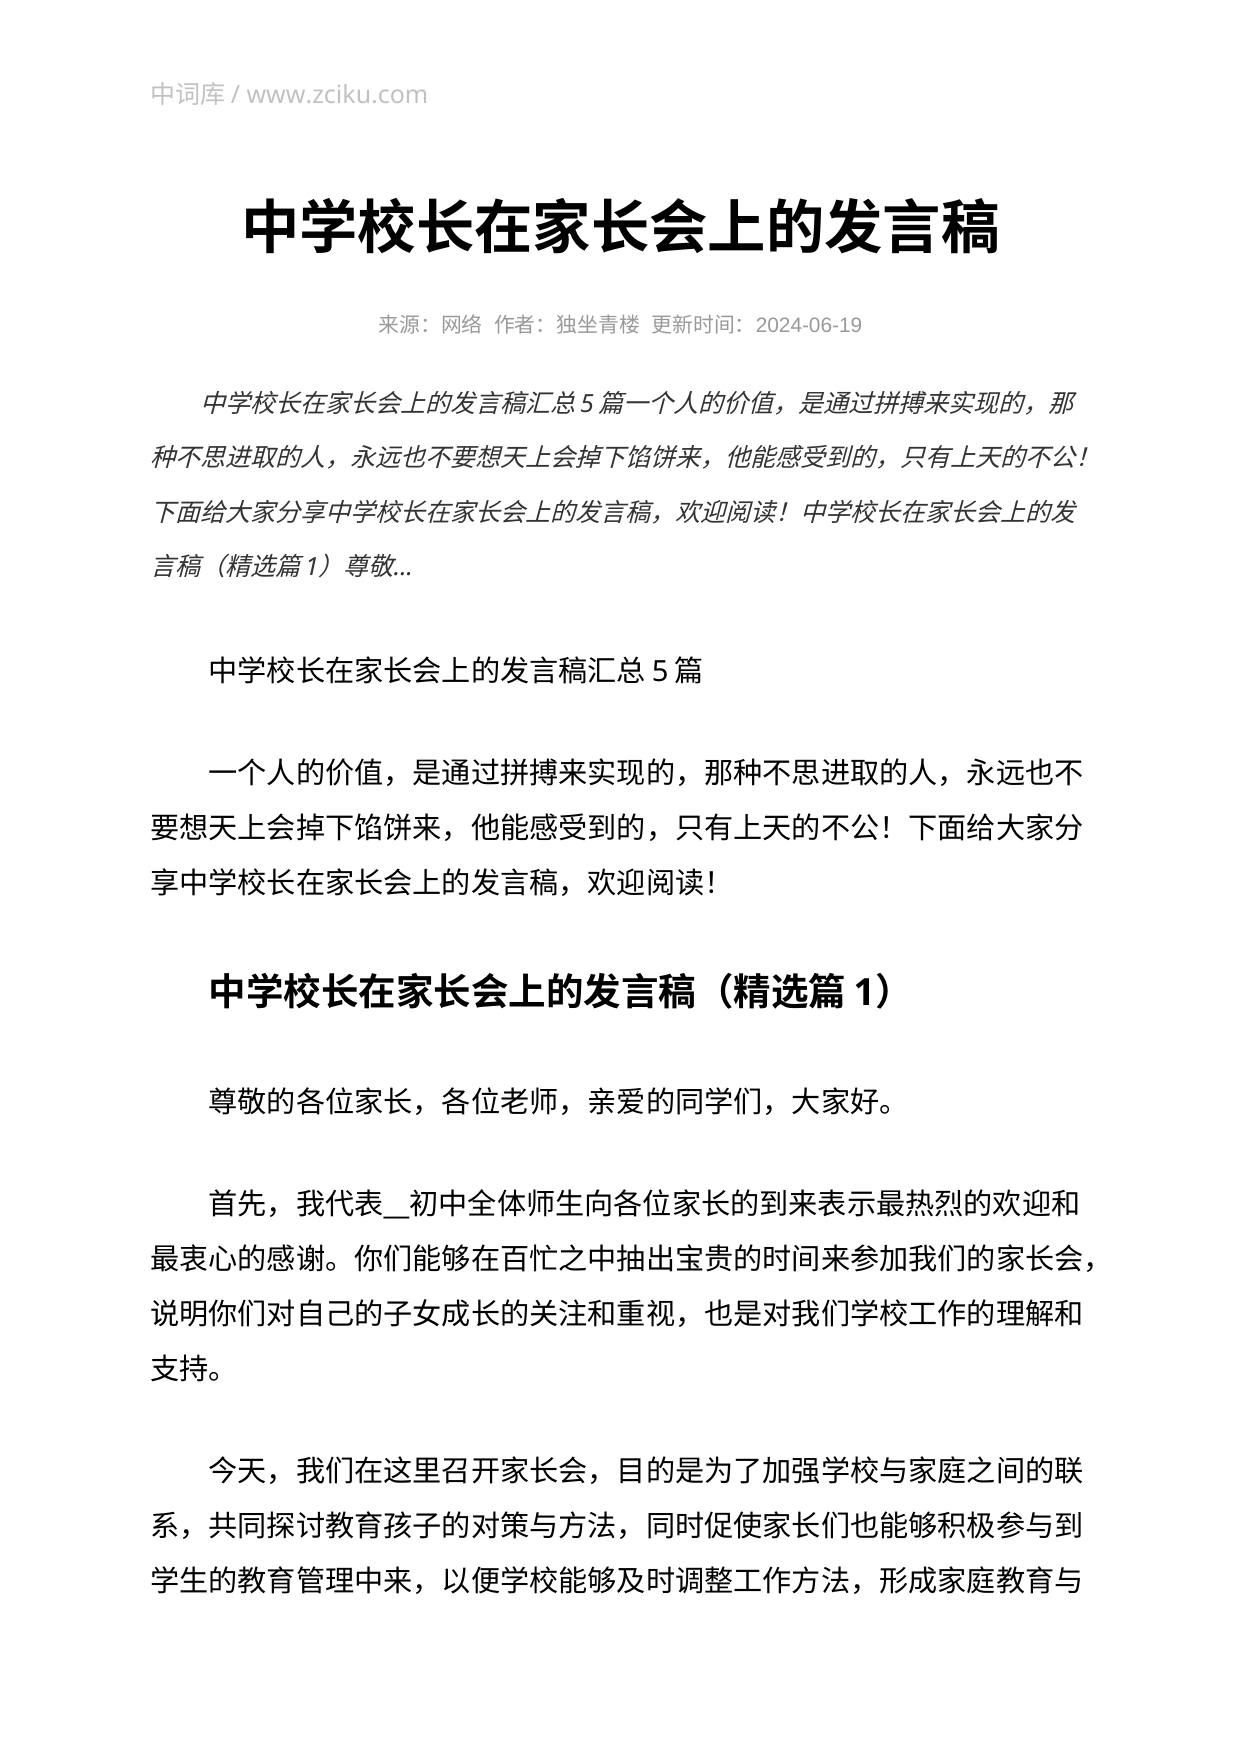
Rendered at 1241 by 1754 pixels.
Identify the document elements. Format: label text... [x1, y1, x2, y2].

text 一个人的价值，是通过拼搏来实现的，那种不思进取的人，永远也不要想天上会掉下馅饼来，他能感受到的，只有上天的不公！下面给大家分享中学校长在家长会上的发言稿，欢迎阅读！ [150, 750, 1090, 902]
text 中学校长在家长会上的发言稿汇总5篇一个人的价值，是通过拼搏来实现的，那种不思进取的人，永远也不要想天上会掉下馅饼来，他能感受到的，只有上天的不公！下面给大家分享中学校长在家长会上的发言稿，欢迎阅读！中学校长在家长会上的发言稿（精选篇1）尊敬... [150, 383, 1090, 583]
text 首先，我代表__初中全体师生向各位家长的到来表示最热烈的欢迎和最衷心的感谢。你们能够在百忙之中抽出宝贵的时间来参加我们的家长会，说明你们对自己的子女成长的关注和重视，也是对我们学校工作的理解和支持。 [150, 1181, 1090, 1388]
text 尊敬的各位家长，各位老师，亲爱的同学们，大家好。 [150, 1079, 1090, 1121]
text 来源：网络 作者：独坐青楼 更新时间：2024-06-19 [150, 313, 1090, 337]
text 中学校长在家长会上的发言稿汇总5篇 [150, 648, 1090, 690]
subtitle 中学校长在家长会上的发言稿 [150, 181, 1090, 266]
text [150, 1447, 1090, 1599]
text 中学校长在家长会上的发言稿（精选篇1） [150, 961, 1090, 1016]
